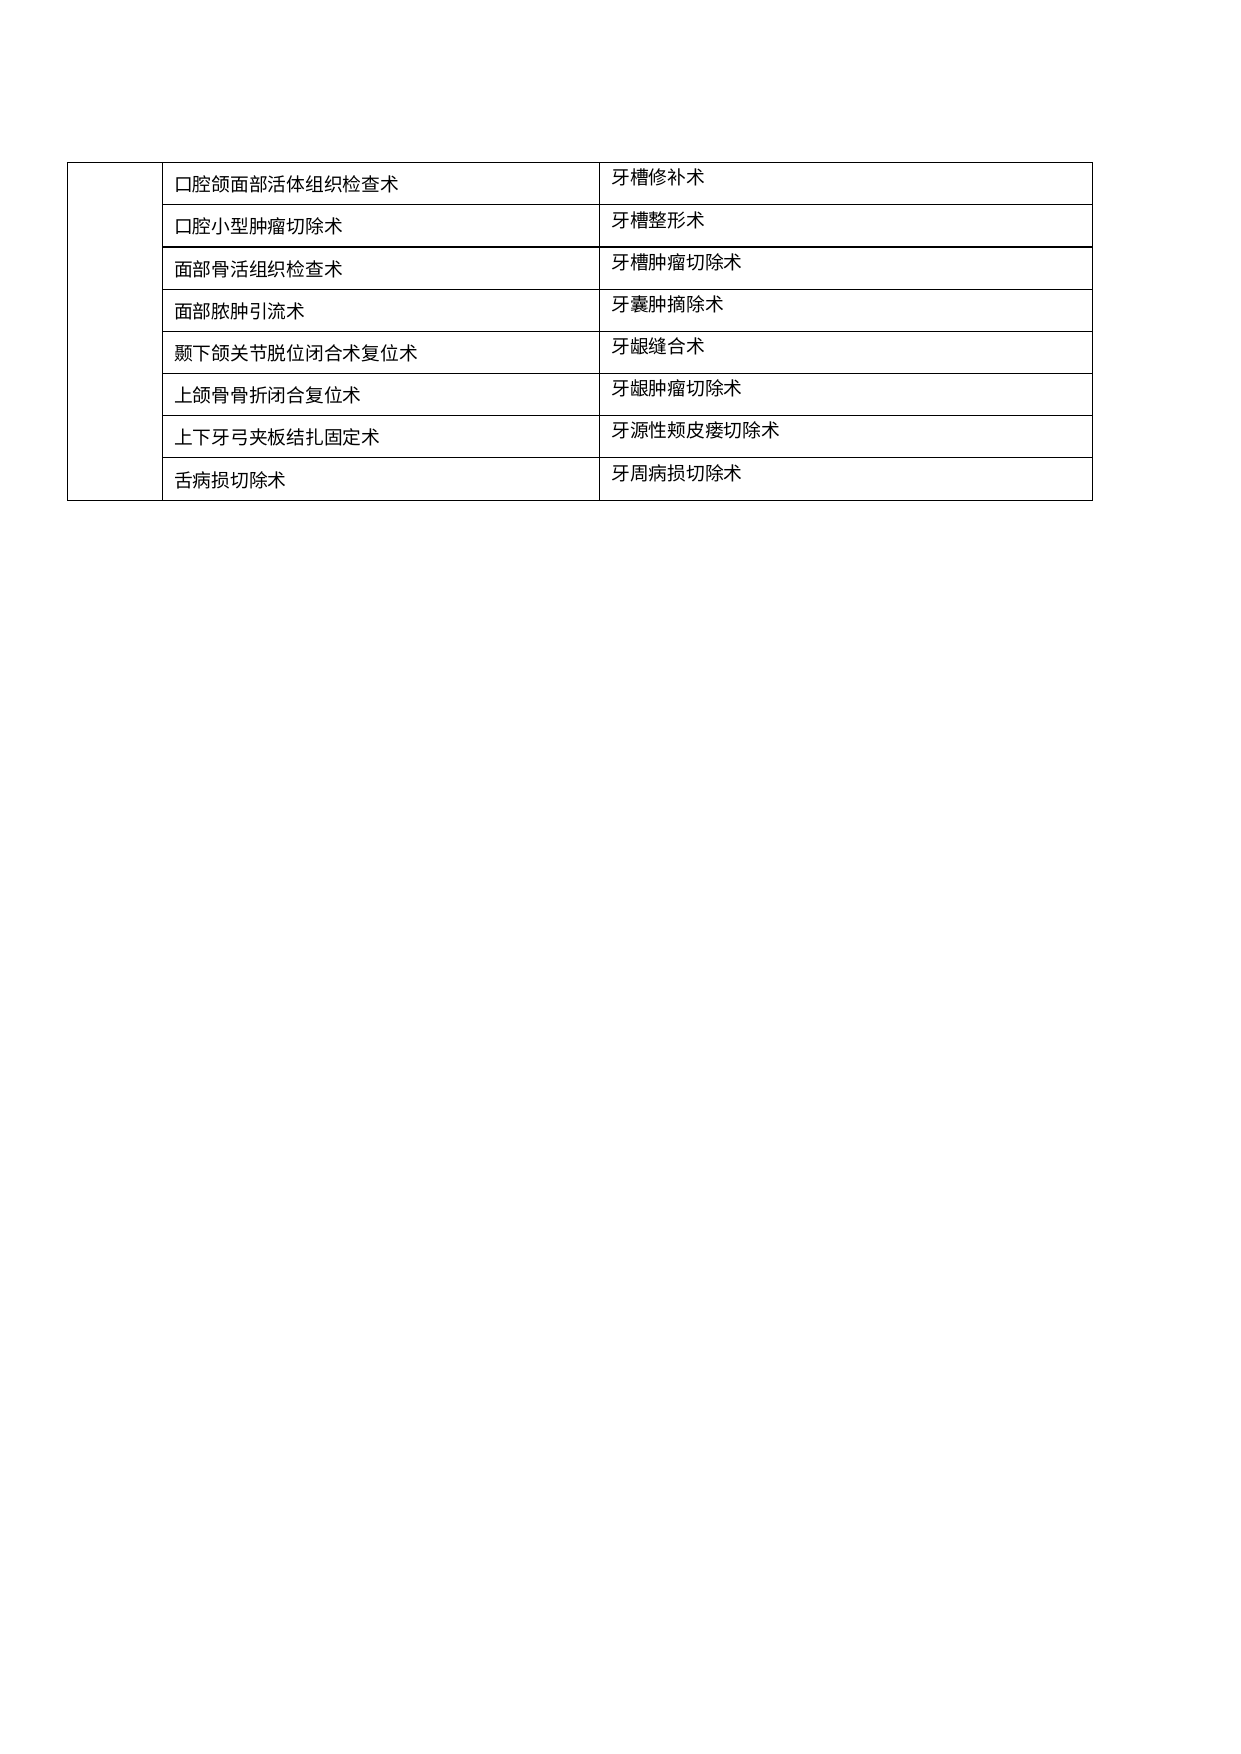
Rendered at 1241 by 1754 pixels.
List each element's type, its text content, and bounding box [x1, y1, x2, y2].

table_cell 上下牙弓夹板结扎固定术 [163, 416, 599, 457]
table_cell 口腔颌面部活体组织检查术 [163, 163, 599, 204]
table_cell 上颌骨骨折闭合复位术 [163, 374, 599, 415]
table_cell 舌病损切除术 [163, 458, 599, 499]
table_cell 牙龈缝合术 [600, 332, 1092, 373]
table_cell 面部骨活组织检查术 [163, 248, 599, 288]
table_cell 牙龈肿瘤切除术 [600, 374, 1092, 415]
table_cell 口腔小型肿瘤切除术 [163, 205, 599, 246]
table_cell 牙周病损切除术 [600, 458, 1092, 499]
table_cell 牙槽整形术 [600, 205, 1092, 246]
table_cell 牙源性颊皮瘘切除术 [600, 416, 1092, 457]
table_cell 牙槽修补术 [600, 163, 1092, 204]
table_cell 颞下颌关节脱位闭合术复位术 [163, 332, 599, 373]
table_cell 面部脓肿引流术 [163, 290, 599, 331]
table_cell 牙槽肿瘤切除术 [600, 248, 1092, 288]
table_cell 牙囊肿摘除术 [600, 290, 1092, 331]
